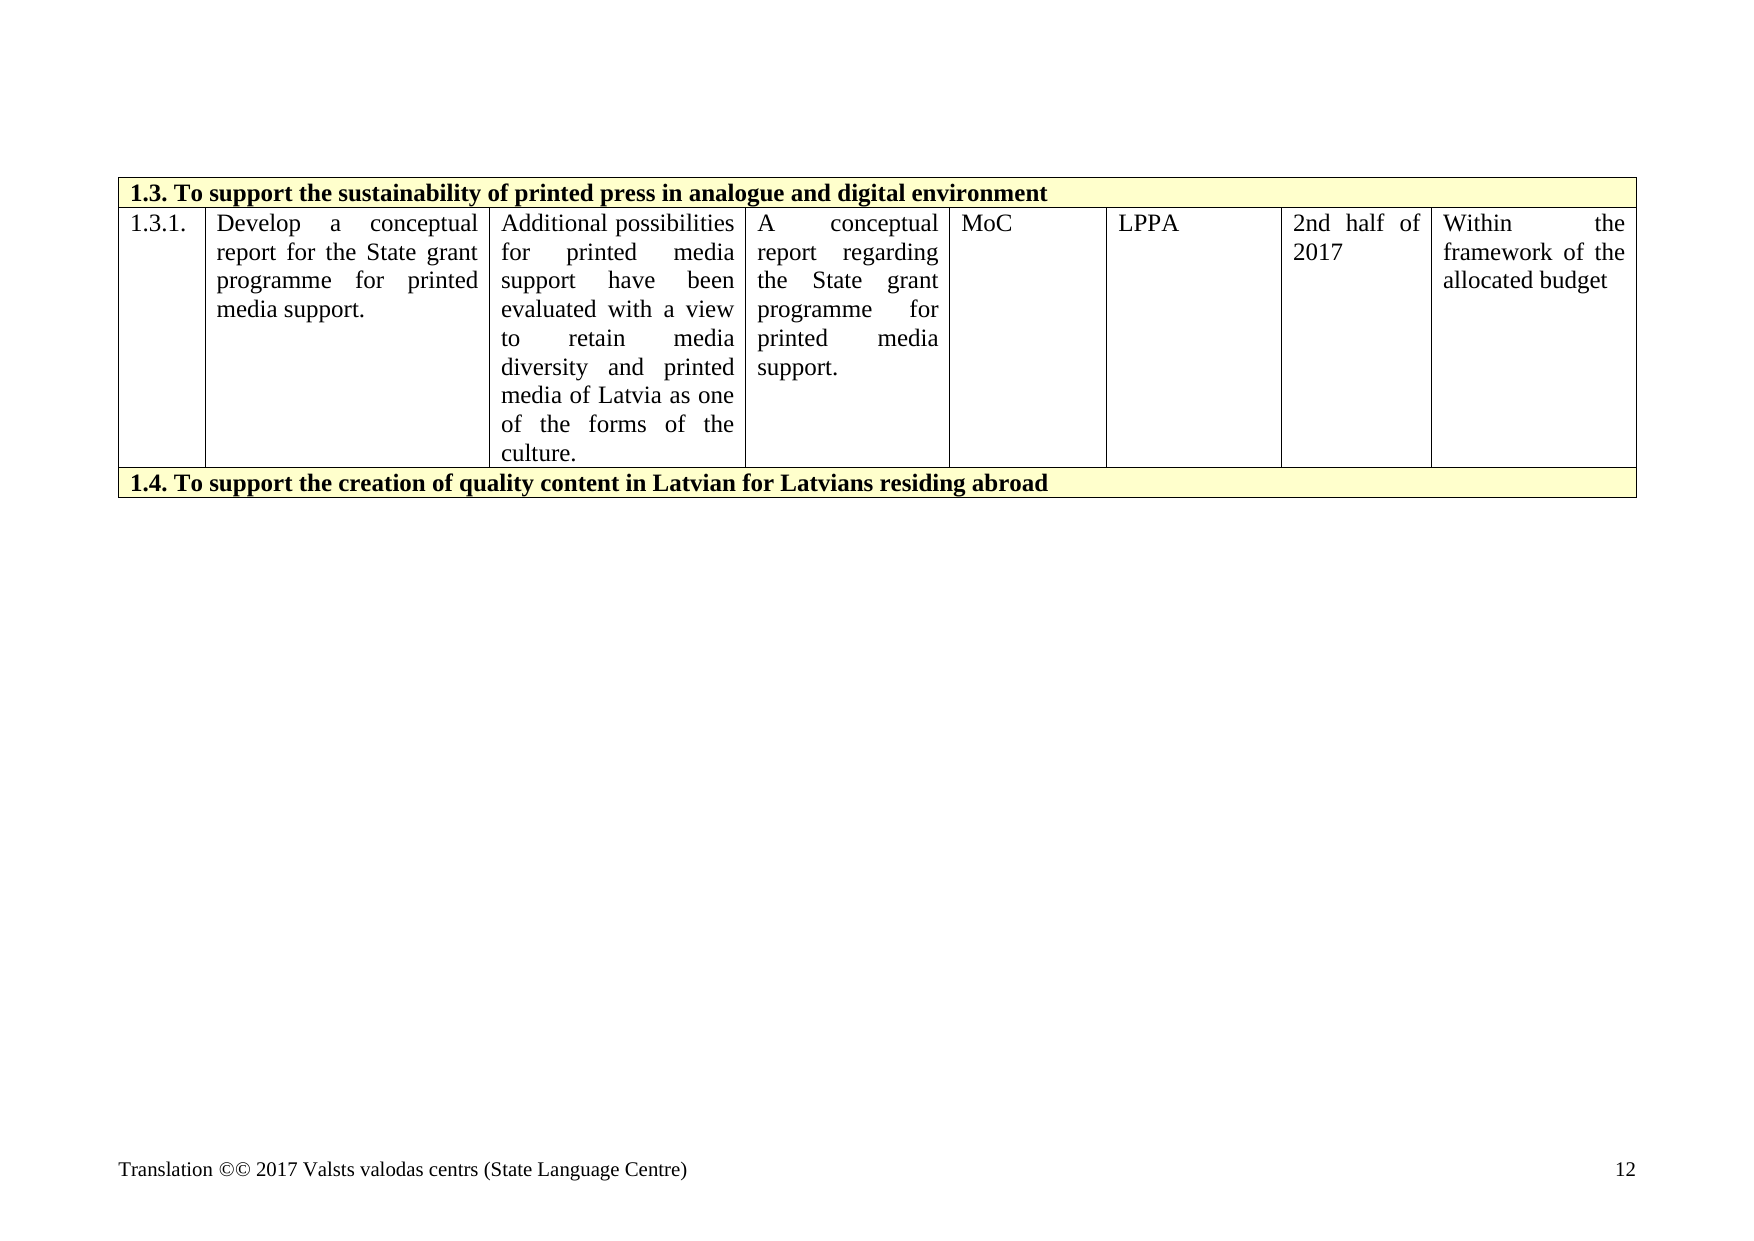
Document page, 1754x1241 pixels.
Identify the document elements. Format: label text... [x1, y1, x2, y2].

table_cell 1.4. To support the creation of quality content in Latvian for Latvians residing abroad [119, 468, 1636, 497]
table_cell LPPA [1107, 208, 1281, 467]
table_cell 1.3.1. [119, 208, 205, 467]
table_cell A conceptual report regarding the State grant programme for printed media support. [746, 208, 949, 467]
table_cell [1432, 208, 1636, 467]
table_cell 2nd half of 2017 [1282, 208, 1431, 467]
table_cell Additional possibilities for printed media support have been evaluated with a view to retain media diversity and printed media of Latvia as one of the forms of the culture. [490, 208, 745, 467]
table_cell MoC [950, 208, 1106, 467]
table_cell Develop a conceptual report for the State grant programme for printed media support. [206, 208, 489, 467]
table_cell 1.3. To support the sustainability of printed press in analogue and digital environment [119, 178, 1636, 207]
